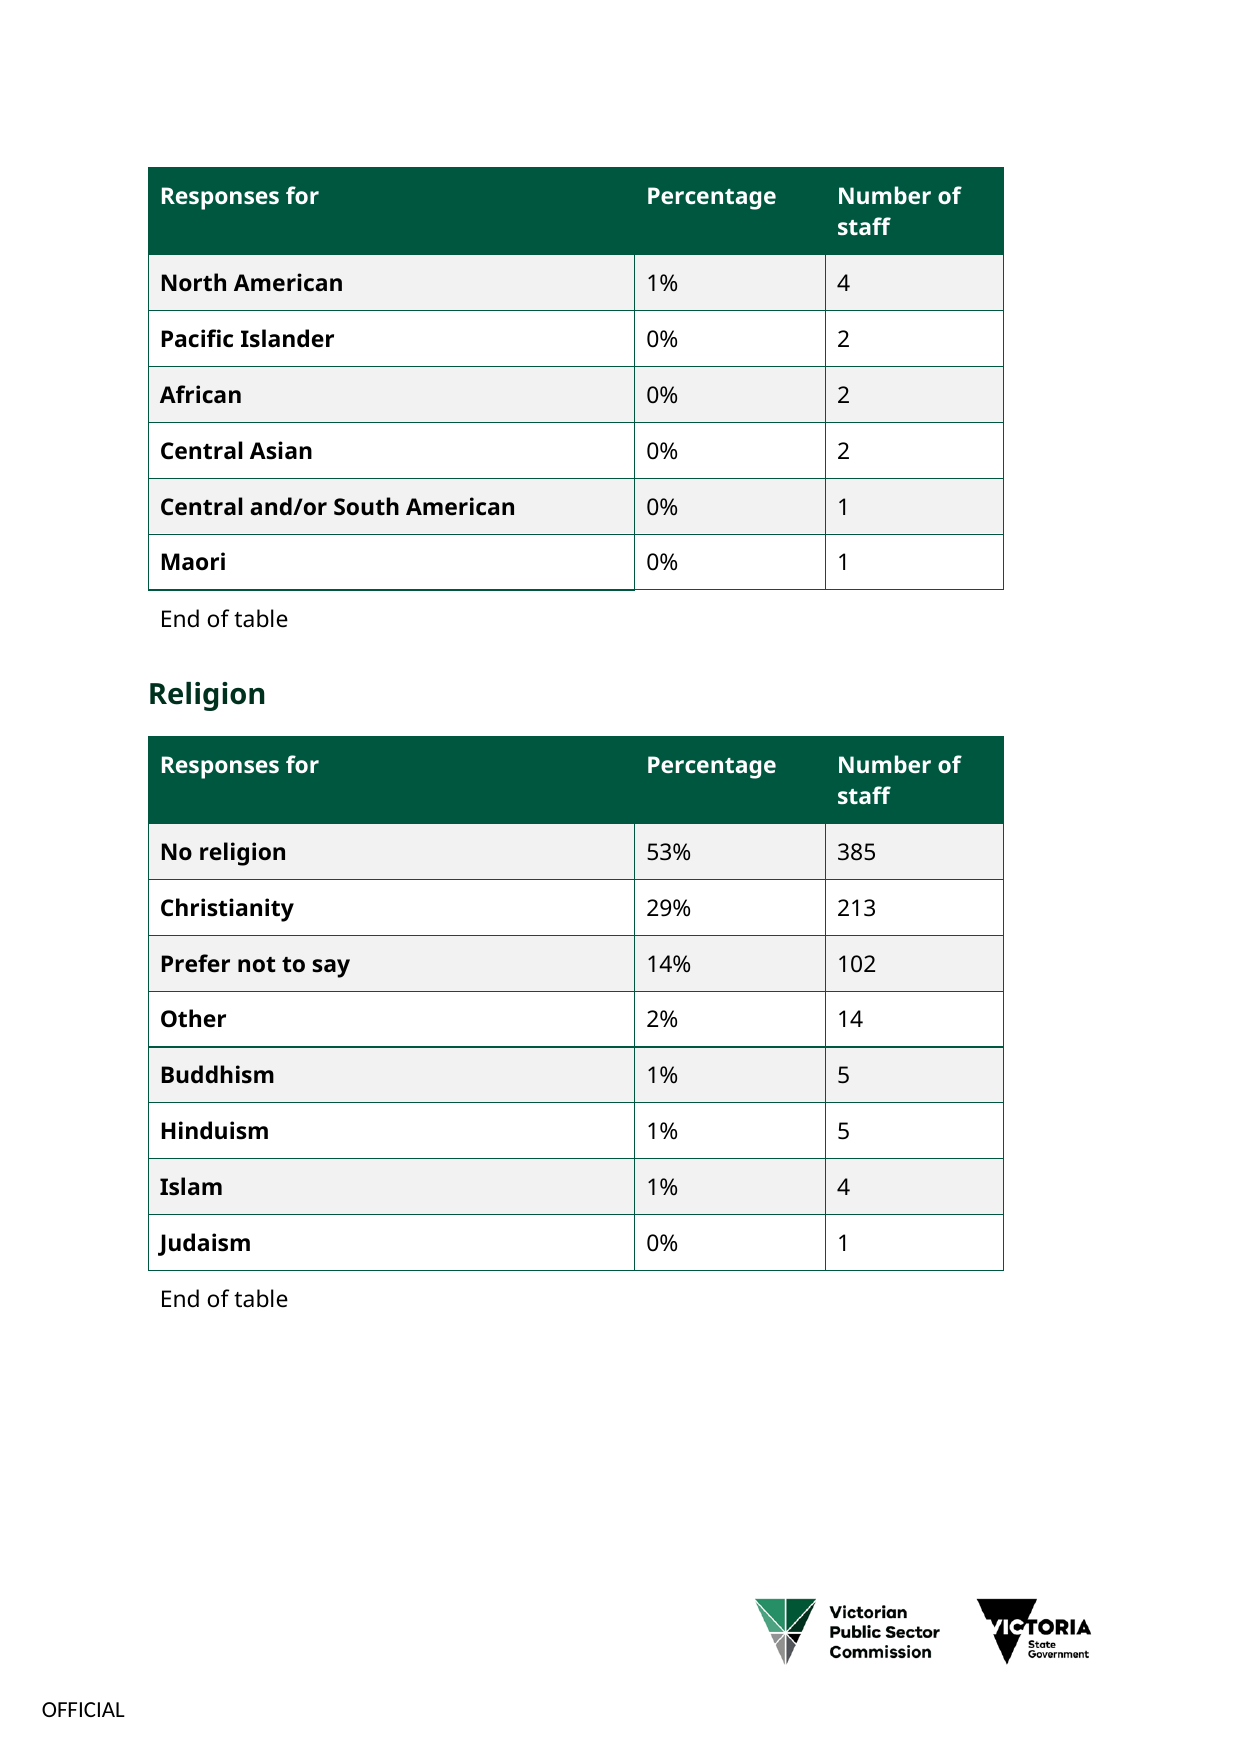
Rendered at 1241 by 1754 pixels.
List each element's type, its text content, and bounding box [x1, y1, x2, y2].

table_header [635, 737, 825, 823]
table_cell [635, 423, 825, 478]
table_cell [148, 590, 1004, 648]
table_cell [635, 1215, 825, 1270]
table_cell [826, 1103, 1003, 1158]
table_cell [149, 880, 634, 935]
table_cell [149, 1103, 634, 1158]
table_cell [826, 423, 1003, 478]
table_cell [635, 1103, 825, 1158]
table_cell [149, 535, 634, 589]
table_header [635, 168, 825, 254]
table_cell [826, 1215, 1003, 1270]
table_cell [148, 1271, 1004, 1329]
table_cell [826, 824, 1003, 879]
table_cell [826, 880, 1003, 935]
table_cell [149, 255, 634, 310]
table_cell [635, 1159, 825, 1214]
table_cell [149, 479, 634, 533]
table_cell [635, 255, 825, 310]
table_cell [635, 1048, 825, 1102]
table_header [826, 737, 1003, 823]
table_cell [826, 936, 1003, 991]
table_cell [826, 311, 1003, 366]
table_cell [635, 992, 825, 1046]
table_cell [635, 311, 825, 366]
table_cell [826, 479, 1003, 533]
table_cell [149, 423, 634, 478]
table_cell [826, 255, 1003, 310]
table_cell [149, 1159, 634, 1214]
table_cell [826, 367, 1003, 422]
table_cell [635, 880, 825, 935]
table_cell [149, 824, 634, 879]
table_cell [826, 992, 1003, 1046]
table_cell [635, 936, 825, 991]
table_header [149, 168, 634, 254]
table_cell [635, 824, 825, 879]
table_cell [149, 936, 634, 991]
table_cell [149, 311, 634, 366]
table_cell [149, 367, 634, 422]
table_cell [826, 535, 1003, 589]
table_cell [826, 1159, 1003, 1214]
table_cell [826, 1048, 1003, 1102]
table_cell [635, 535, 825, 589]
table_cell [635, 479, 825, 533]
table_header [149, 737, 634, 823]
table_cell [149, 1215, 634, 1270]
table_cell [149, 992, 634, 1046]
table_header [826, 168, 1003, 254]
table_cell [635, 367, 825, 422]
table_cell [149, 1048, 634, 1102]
picture [754, 1598, 1093, 1666]
subtitle Religion [148, 673, 1092, 713]
